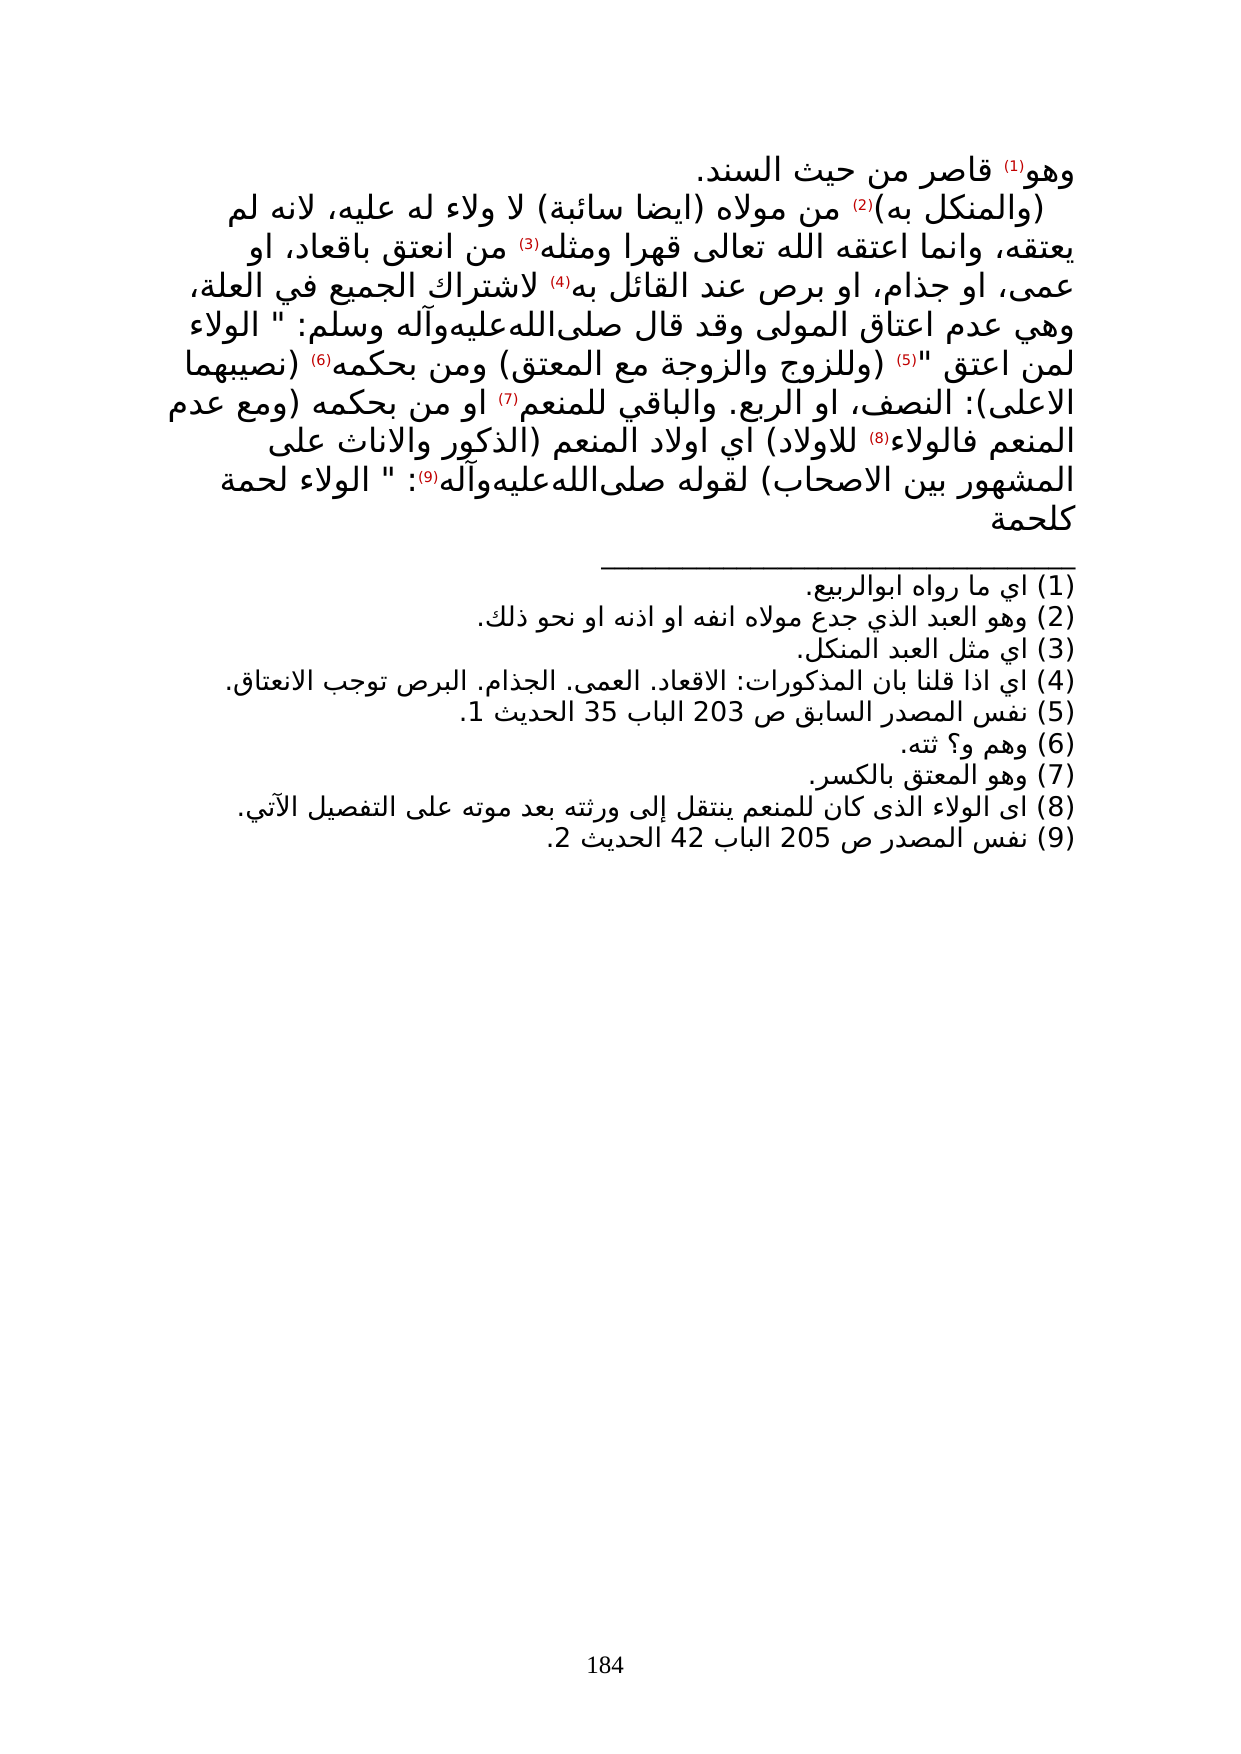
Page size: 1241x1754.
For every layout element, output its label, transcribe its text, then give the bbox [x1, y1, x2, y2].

text وهو(1) قاصر من حيث السند. [165, 150, 1075, 189]
text (3) اي مثل العبد المنكل. [165, 633, 1075, 665]
text (9) نفس المصدر ص 205 الباب 42 الحديث 2. [165, 823, 1075, 854]
text (2) وهو العبد الذي جدع مولاه انفه او اذنه او نحو ذلك. [165, 602, 1075, 633]
text ___________________________________ [165, 538, 1075, 570]
text (1) اي ما رواه ابوالربيع. [165, 570, 1075, 602]
text (6) وهم و؟ ثته. [165, 728, 1075, 759]
text (7) وهو المعتق بالكسر. [165, 759, 1075, 791]
text (5) نفس المصدر السابق ص 203 الباب 35 الحديث 1. [165, 696, 1075, 728]
text (4) اي اذا قلنا بان المذكورات: الاقعاد. العمى. الجذام. البرص توجب الانعتاق. [165, 665, 1075, 696]
text (والمنكل به)(2) من مولاه (ايضا سائبة) لا ولاء له عليه، لانه لم يعتقه، وانما اعتقه الله تعالى قهرا ومثله(3) من انعتق باقعاد، او عمى، او جذام، او برص عند القائل به(4) لاشتراك الجميع في العلة، وهي عدم اعتاق المولى وقد قال صلى‌الله‌عليه‌وآله وسلم: " الولاء لمن اعتق "(5) (وللزوج والزوجة مع المعتق) ومن بحكمه(6) (نصيبهما الاعلى): النصف، او الربع. والباقي للمنعم(7) او من بحكمه (ومع عدم المنعم فالولاء(8) للاولاد) اي اولاد المنعم (الذكور والاناث على المشهور بين الاصحاب) لقوله صلى‌الله‌عليه‌وآله(9): " الولاء لحمة كلحمة [165, 189, 1075, 538]
text (8) اى الولاء الذى كان للمنعم ينتقل إلى ورثته بعد موته على التفصيل الآتي. [165, 791, 1075, 823]
